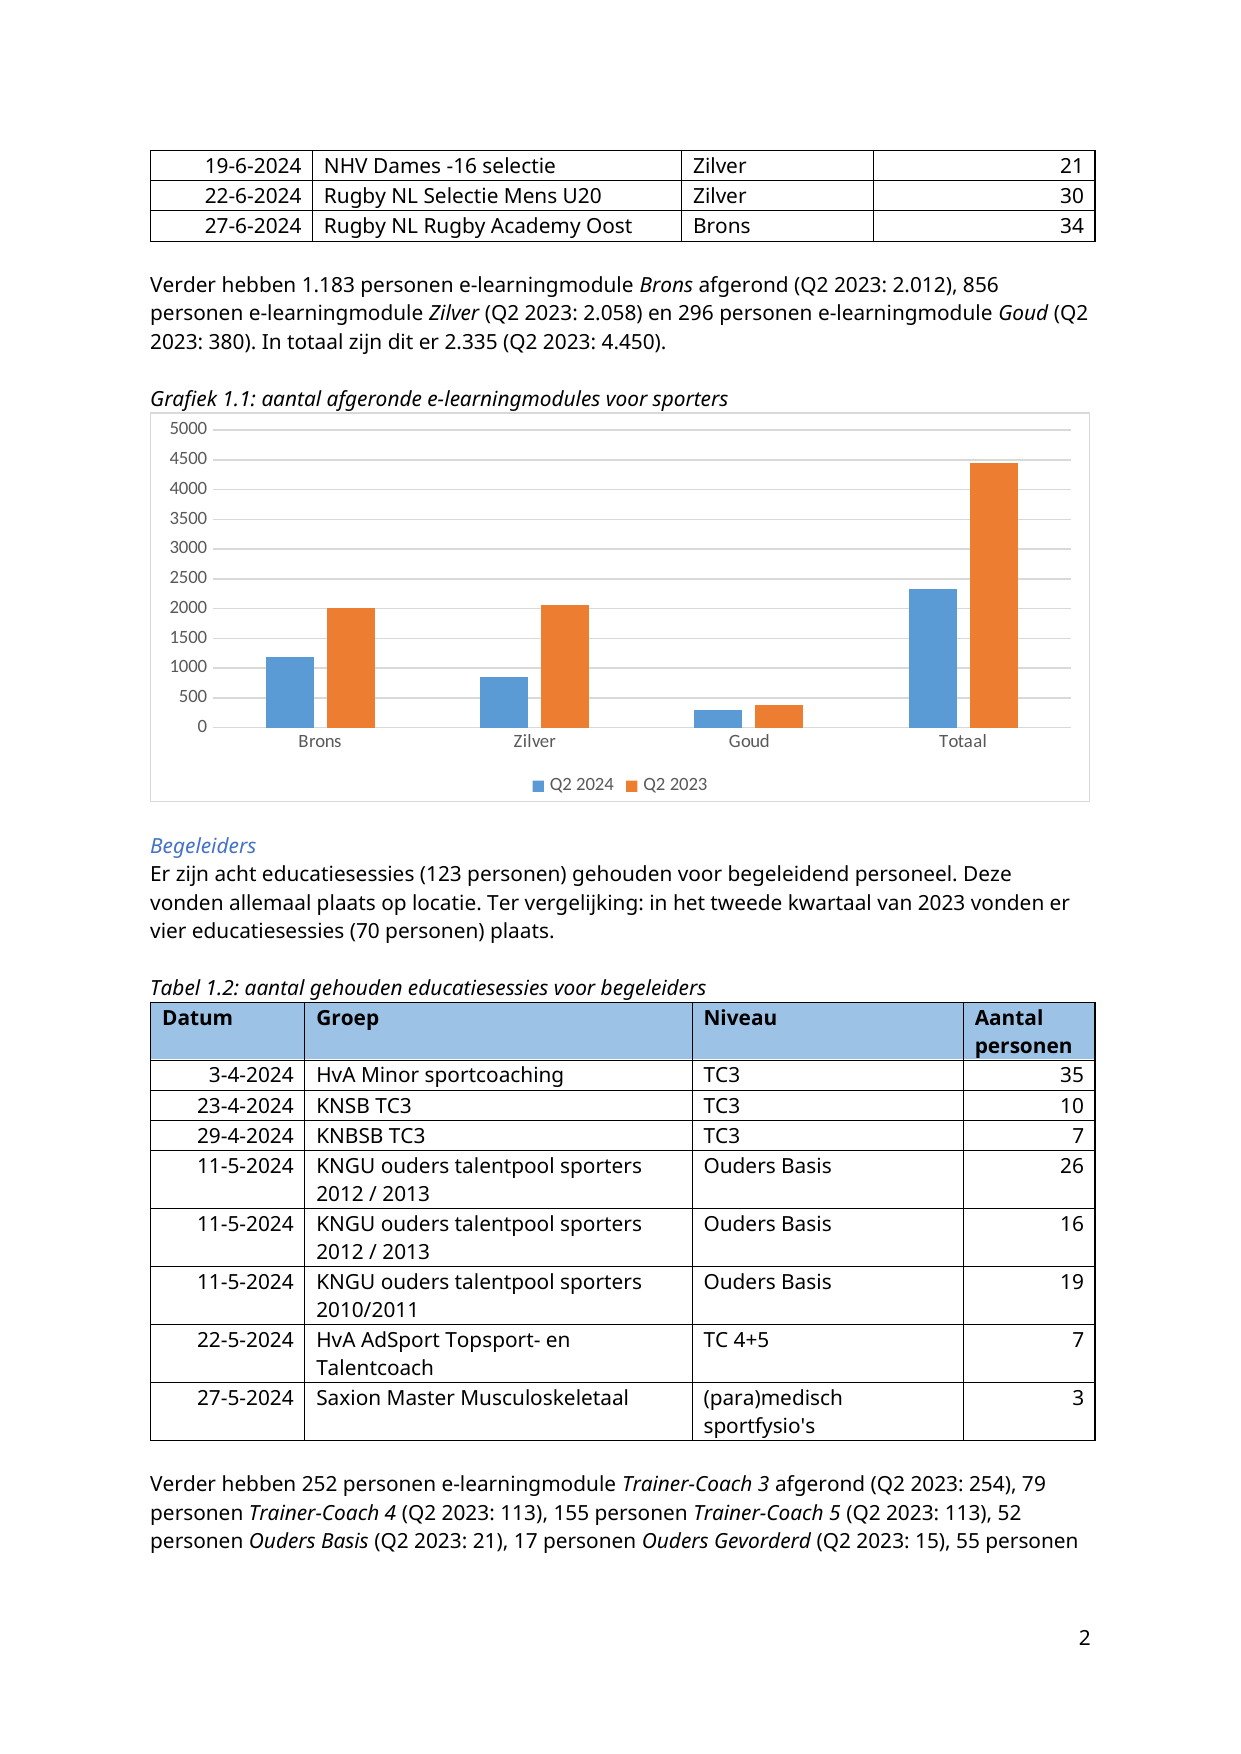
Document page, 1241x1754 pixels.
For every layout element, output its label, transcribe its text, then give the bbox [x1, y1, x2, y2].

table_cell 34 [874, 211, 1094, 241]
table_header Datum [151, 1003, 304, 1059]
text Verder hebben 1.183 personen e-learningmodule Brons afgerond (Q2 2023: 2.012), 856 personen e-learningmodule Zilver (Q2 2023: 2.058) en 296 personen e-learningmodule Goud (Q2 2023: 380). In totaal zijn dit er 2.335 (Q2 2023: 4.450). [150, 270, 1090, 355]
table_cell Ouders Basis [693, 1151, 963, 1208]
table_cell HvA Minor sportcoaching [305, 1061, 692, 1090]
table_cell Ouders Basis [693, 1209, 963, 1266]
table_cell 23-4-2024 [151, 1091, 304, 1120]
table_header Niveau [693, 1003, 963, 1059]
text Begeleiders [150, 831, 1090, 859]
table_cell (para)medisch sportfysio's [693, 1383, 963, 1440]
text Tabel 1.2: aantal gehouden educatiesessies voor begeleiders [150, 973, 1090, 1002]
table_cell 29-4-2024 [151, 1121, 304, 1150]
table_cell KNGU ouders talentpool sporters 2012 / 2013 [305, 1151, 692, 1208]
table_cell 27-6-2024 [151, 211, 312, 241]
table_cell 21 [874, 151, 1094, 180]
table_cell 7 [964, 1121, 1094, 1150]
table_cell 11-5-2024 [151, 1151, 304, 1208]
table_cell 11-5-2024 [151, 1209, 304, 1266]
table_cell 22-6-2024 [151, 181, 312, 210]
table_cell 11-5-2024 [151, 1267, 304, 1324]
table_cell Zilver [682, 181, 873, 210]
table_header Aantal personen [964, 1003, 1094, 1059]
table_cell KNSB TC3 [305, 1091, 692, 1120]
table_cell Zilver [682, 151, 873, 180]
table_cell 19-6-2024 [151, 151, 312, 180]
table_cell HvA AdSport Topsport- en Talentcoach [305, 1325, 692, 1382]
table_cell TC3 [693, 1121, 963, 1150]
table_cell 19 [964, 1267, 1094, 1324]
table_cell KNBSB TC3 [305, 1121, 692, 1150]
table_cell 3-4-2024 [151, 1061, 304, 1090]
table_cell TC3 [693, 1061, 963, 1090]
table_cell Ouders Basis [693, 1267, 963, 1324]
table_cell 30 [874, 181, 1094, 210]
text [150, 1469, 1090, 1554]
table_cell Rugby NL Rugby Academy Oost [313, 211, 681, 241]
table_cell Rugby NL Selectie Mens U20 [313, 181, 681, 210]
table_header Groep [305, 1003, 692, 1059]
table_cell 26 [964, 1151, 1094, 1208]
text Er zijn acht educatiesessies (123 personen) gehouden voor begeleidend personeel. Deze vonden allemaal plaats op locatie. Ter vergelijking: in het tweede kwartaal van 2023 vonden er vier educatiesessies (70 personen) plaats. [150, 859, 1090, 945]
table_cell TC 4+5 [693, 1325, 963, 1382]
text Grafiek 1.1: aantal afgeronde e-learningmodules voor sporters [150, 384, 1090, 412]
table_cell Saxion Master Musculoskeletaal [305, 1383, 692, 1440]
table_cell 7 [964, 1325, 1094, 1382]
table_cell KNGU ouders talentpool sporters 2010/2011 [305, 1267, 692, 1324]
table_cell 10 [964, 1091, 1094, 1120]
table_cell NHV Dames -16 selectie [313, 151, 681, 180]
table_cell 22-5-2024 [151, 1325, 304, 1382]
table_cell 35 [964, 1061, 1094, 1090]
table_cell TC3 [693, 1091, 963, 1120]
table_cell KNGU ouders talentpool sporters 2012 / 2013 [305, 1209, 692, 1266]
table_cell 3 [964, 1383, 1094, 1440]
table_cell 16 [964, 1209, 1094, 1266]
table_cell 27-5-2024 [151, 1383, 304, 1440]
table_cell Brons [682, 211, 873, 241]
